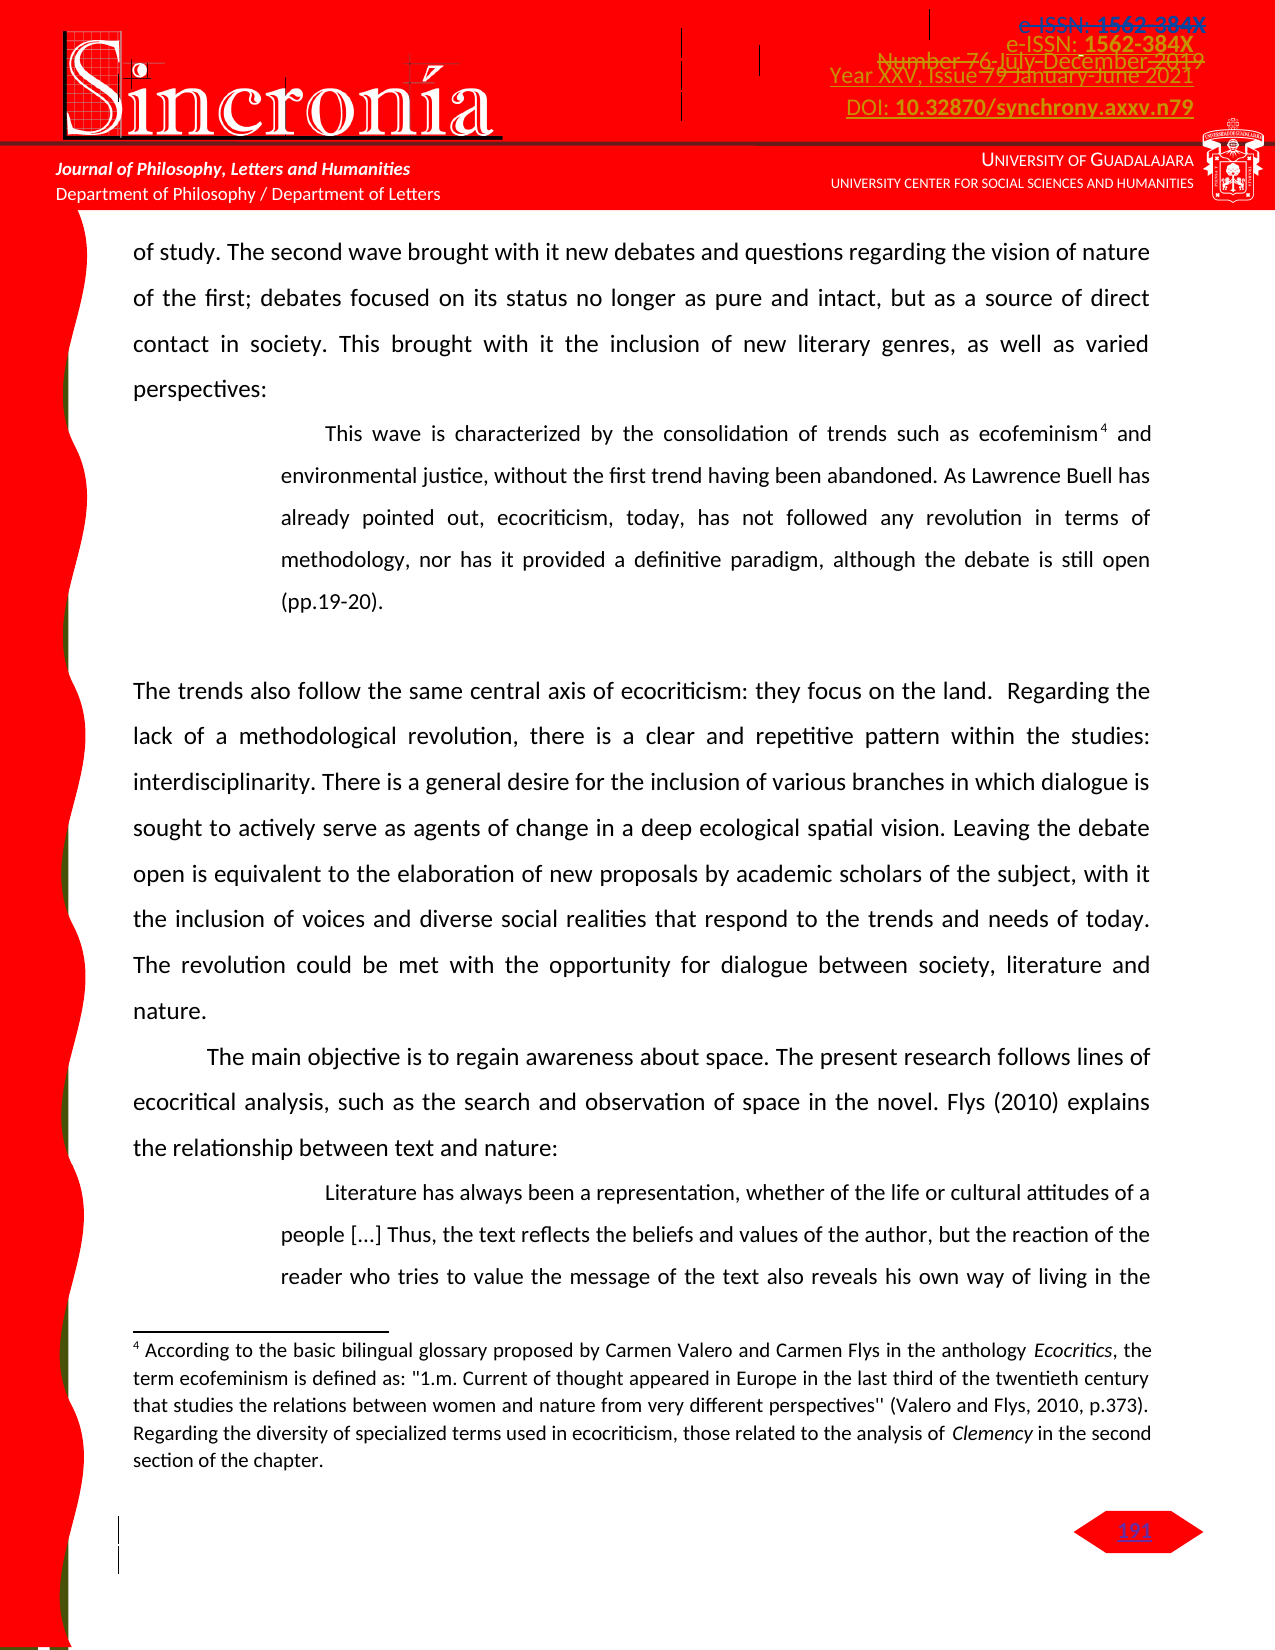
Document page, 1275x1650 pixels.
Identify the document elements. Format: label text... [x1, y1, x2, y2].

text The main objective is to regain awareness about space. The present research follows lines of ecocritical analysis, such as the search and observation of space in the novel. Flys (2010) explains the relationship between text and nature: [133, 1041, 1152, 1163]
text This wave is characterized by the consolidation of trends such as ecofeminism and environmental justice, without the first trend having been abandoned. As Lawrence Buell has already pointed out, ecocriticism, today, has not followed any revolution in terms of methodology, nor has it provided a definitive paradigm, although the debate is still open (pp.19-20). [281, 419, 1152, 615]
picture [62, 22, 503, 171]
picture [1202, 118, 1264, 203]
text The trends also follow the same central axis of ecocriticism: they focus on the land. Regarding the lack of a methodological revolution, there is a clear and repetitive pattern within the studies: interdisciplinarity. There is a general desire for the inclusion of various branches in which dialogue is sought to actively serve as agents of change in a deep ecological spatial vision. Leaving the debate open is equivalent to the elaboration of new proposals by academic scholars of the subject, with it the inclusion of voices and diverse social realities that respond to the trends and needs of today. The revolution could be met with the opportunity for dialogue between society, literature and nature. [133, 675, 1152, 1025]
